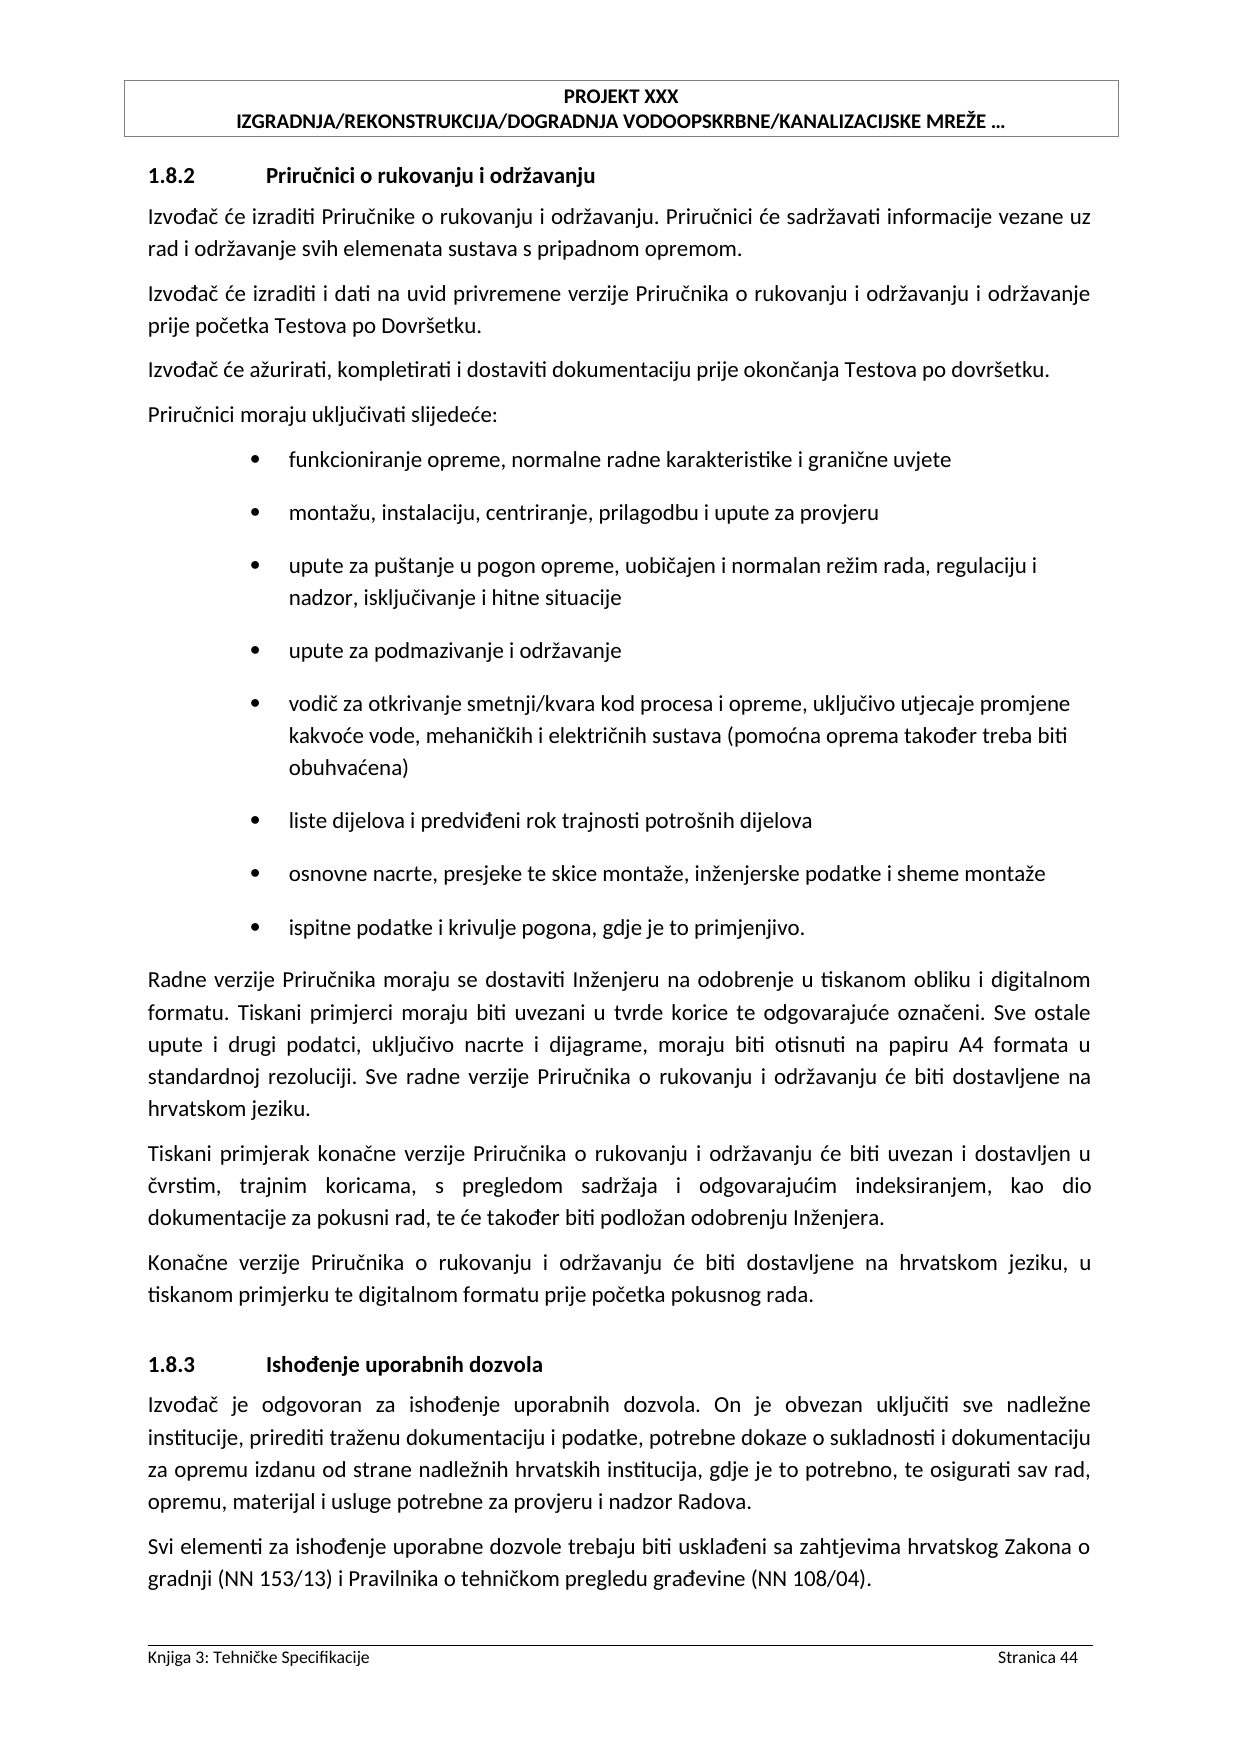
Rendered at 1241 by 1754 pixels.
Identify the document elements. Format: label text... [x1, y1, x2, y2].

text Izvođač će ažurirati, kompletirati i dostaviti dokumentaciju prije okončanja Testova po dovršetku. [148, 356, 1093, 383]
text Konačne verzije Priručnika o rukovanju i održavanju će biti dostavljene na hrvatskom jeziku, u tiskanom primjerku te digitalnom formatu prije početka pokusnog rada. [148, 1248, 1093, 1308]
text liste dijelova i predviđeni rok trajnosti potrošnih dijelova [251, 807, 1093, 834]
text vodič za otkrivanje smetnji/kvara kod procesa i opreme, uključivo utjecaje promjene kakvoće vode, mehaničkih i električnih sustava (pomoćna oprema također treba biti obuhvaćena) [251, 689, 1093, 782]
text Izvođač će izraditi Priručnike o rukovanju i održavanju. Priručnici će sadržavati informacije vezane uz rad i održavanje svih elemenata sustava s pripadnom opremom. [148, 202, 1093, 262]
text osnovne nacrte, presjeke te skice montaže, inženjerske podatke i sheme montaže [251, 859, 1093, 888]
text Izvođač će izraditi i dati na uvid privremene verzije Priručnika o rukovanju i održavanju i održavanje prije početka Testova po Dovršetku. [148, 279, 1093, 339]
subtitle Ishođenje uporabnih dozvola [148, 1350, 1093, 1378]
text montažu, instalaciju, centriranje, prilagodbu i upute za provjeru [251, 498, 1093, 526]
text Svi elementi za ishođenje uporabne dozvole trebaju biti usklađeni sa zahtjevima hrvatskog Zakona o gradnji (NN 153/13) i Pravilnika o tehničkom pregledu građevine (NN 108/04). [148, 1532, 1093, 1592]
text Izvođač je odgovoran za ishođenje uporabnih dozvola. On je obvezan uključiti sve nadležne institucije, prirediti traženu dokumentaciju i podatke, potrebne dokaze o sukladnosti i dokumentaciju za opremu izdanu od strane nadležnih hrvatskih institucija, gdje je to potrebno, te osigurati sav rad, opremu, materijal i usluge potrebne za provjeru i nadzor Radova. [148, 1391, 1093, 1515]
text upute za puštanje u pogon opreme, uobičajen i normalan režim rada, regulaciju i nadzor, isključivanje i hitne situacije [251, 551, 1093, 611]
text Tiskani primjerak konačne verzije Priručnika o rukovanju i održavanju će biti uvezan i dostavljen u čvrstim, trajnim koricama, s pregledom sadržaja i odgovarajućim indeksiranjem, kao dio dokumentacije za pokusni rad, te će također biti podložan odobrenju Inženjera. [148, 1139, 1093, 1231]
text funkcioniranje opreme, normalne radne karakteristike i granične uvjete [251, 445, 1093, 473]
text ispitne podatke i krivulje pogona, gdje je to primjenjivo. [251, 913, 1093, 941]
subtitle Priručnici o rukovanju i održavanju [148, 161, 1093, 189]
text upute za podmazivanje i održavanje [251, 636, 1093, 664]
text Radne verzije Priručnika moraju se dostaviti Inženjeru na odobrenje u tiskanom obliku i digitalnom formatu. Tiskani primjerci moraju biti uvezani u tvrde korice te odgovarajuće označeni. Sve ostale upute i drugi podatci, uključivo nacrte i dijagrame, moraju biti otisnuti na papiru A4 formata u standardnoj rezoluciji. Sve radne verzije Priručnika o rukovanju i održavanju će biti dostavljene na hrvatskom jeziku. [148, 966, 1093, 1122]
text Priručnici moraju uključivati slijedeće: [148, 400, 1093, 428]
